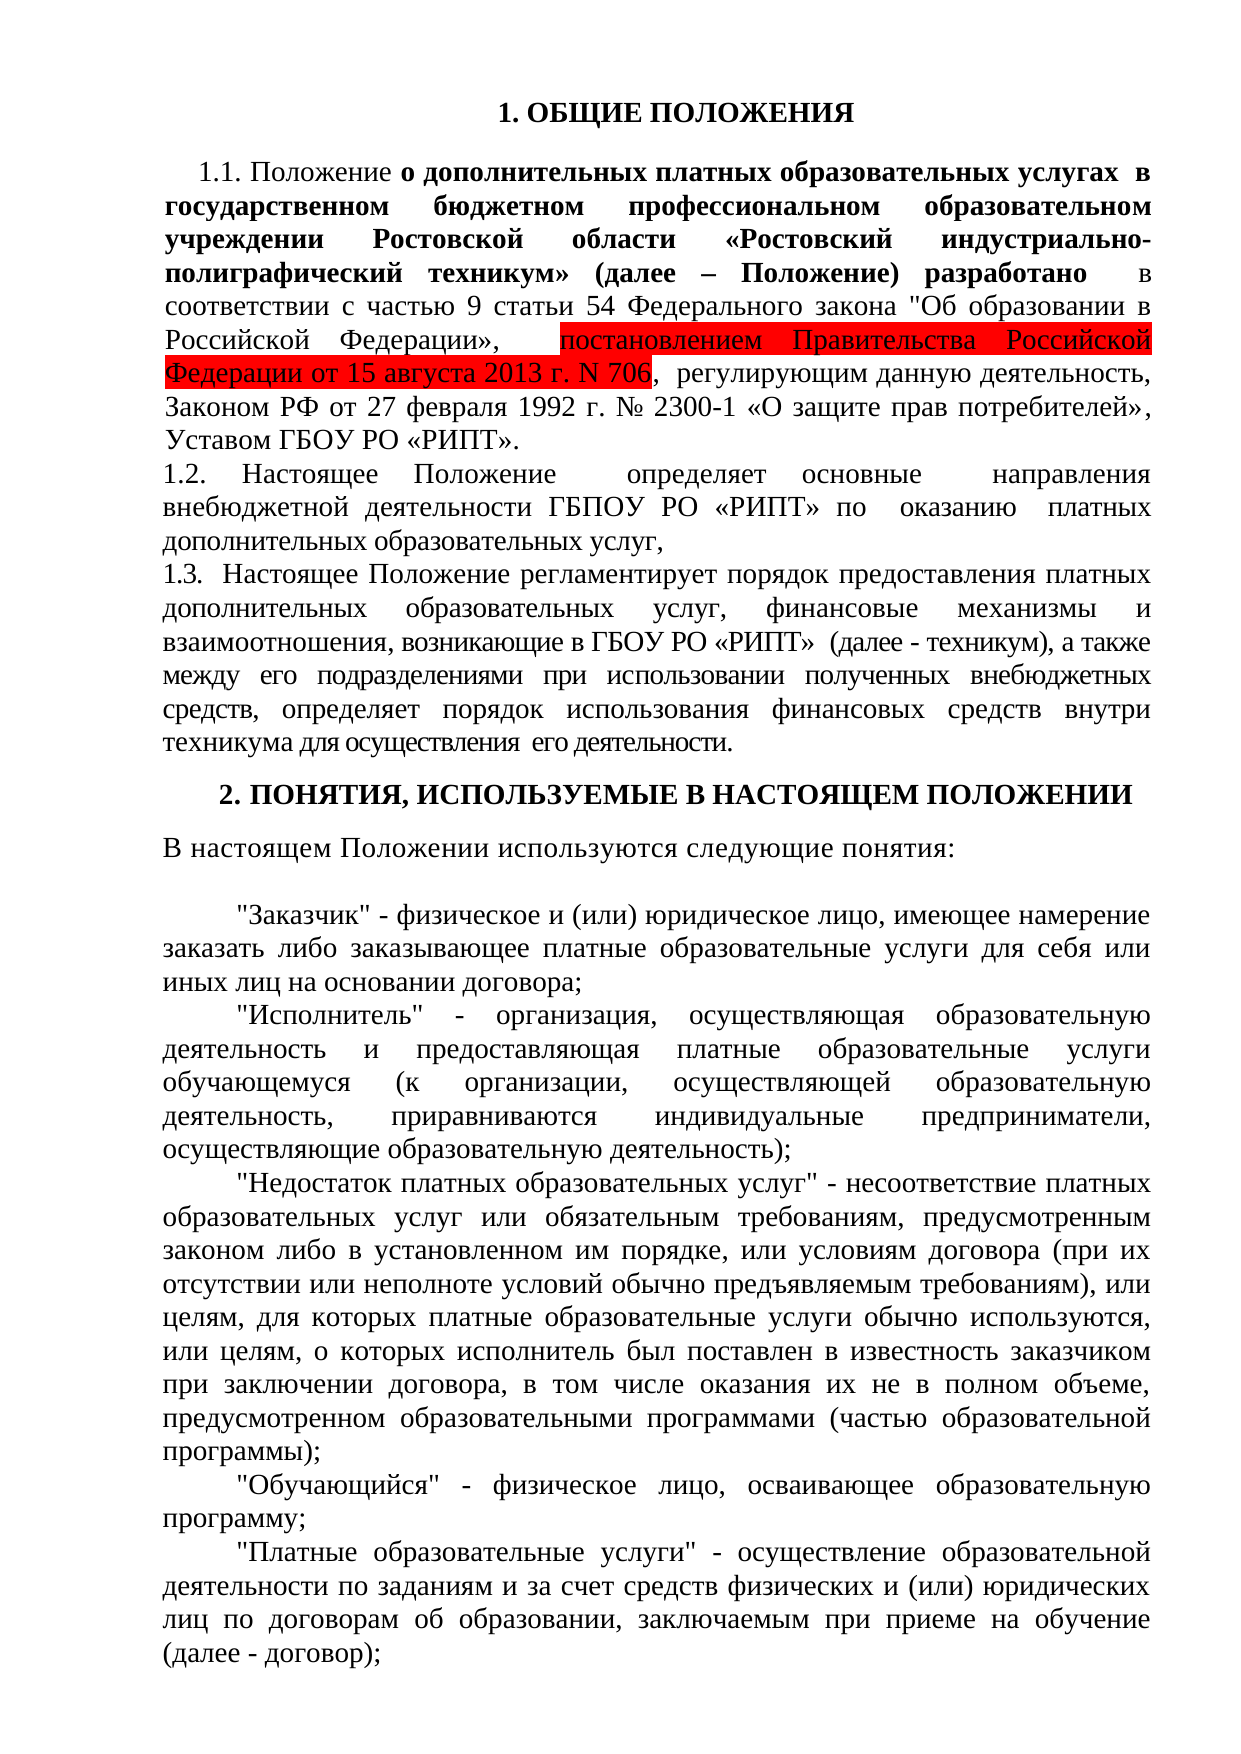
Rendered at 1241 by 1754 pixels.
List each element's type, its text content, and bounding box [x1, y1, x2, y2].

text 1.1. Положение о дополнительных платных образовательных услугах в государственном бюджетном профессиональном образовательном учреждении Ростовской области «Ростовский индустриально-полиграфический техникум» (далее – Положение) разработано в соответствии с частью 9 статьи 54 Федерального закона "Об образовании в Российской Федерации», постановлением Правительства Российской Федерации от 15 августа 2013 г. N 706, регулирующим данную деятельность, Законом РФ от 27 февраля 1992 г. № 2300-1 «О защите прав потребителей», Уставом ГБОУ РО «РИПТ». [164, 236, 1152, 456]
text "Недостаток платных образовательных услуг" - несоответствие платных образовательных услуг или обязательным требованиям, предусмотренным законом либо в установленном им порядке, или условиям договора (при их отсутствии или неполноте условий обычно предъявляемым требованиям), или целям, для которых платные образовательные услуги обычно используются, или целям, о которых исполнитель был поставлен в известность заказчиком при заключении договора, в том числе оказания их не в полном объеме, предусмотренном образовательными программами (частью образовательной программы); [162, 1165, 1152, 1467]
text "Обучающийся" - физическое лицо, осваивающее образовательную программу; [162, 1467, 1152, 1534]
text 2. ПОНЯТИЯ, ИСПОЛЬЗУЕМЫЕ В НАСТОЯЩЕМ ПОЛОЖЕНИИ [200, 777, 1152, 811]
text 1.3. Настоящее Положение регламентирует порядок предоставления платных дополнительных образовательных услуг, финансовые механизмы и взаимоотношения, возникающие в ГБОУ РО «РИПТ» (далее - техникум), а также между его подразделениями при использовании полученных внебюджетных средств, определяет порядок использования финансовых средств внутри техникума для осуществления его деятельности. [162, 557, 1152, 758]
text "Платные образовательные услуги" - осуществление образовательной деятельности по заданиям и за счет средств физических и (или) юридических лиц по договорам об образовании, заключаемым при приеме на обучение (далее - договор); [162, 1534, 1152, 1668]
text "Заказчик" - физическое и (или) юридическое лицо, имеющее намерение заказать либо заказывающее платные образовательные услуги для себя или иных лиц на основании договора; [162, 897, 1152, 997]
text 1. ОБЩИЕ ПОЛОЖЕНИЯ [200, 95, 1152, 128]
text "Исполнитель" - организация, осуществляющая образовательную деятельность и предоставляющая платные образовательные услуги обучающемуся (к организации, осуществляющей образовательную деятельность, приравниваются индивидуальные предприниматели, осуществляющие образовательную деятельность); [162, 997, 1152, 1165]
text В настоящем Положении используются следующие понятия: [162, 830, 1150, 863]
text 1.2. Настоящее Положение определяет основные направления внебюджетной деятельности ГБПОУ РО «РИПТ» по оказанию платных дополнительных образовательных услуг, [162, 456, 1152, 557]
